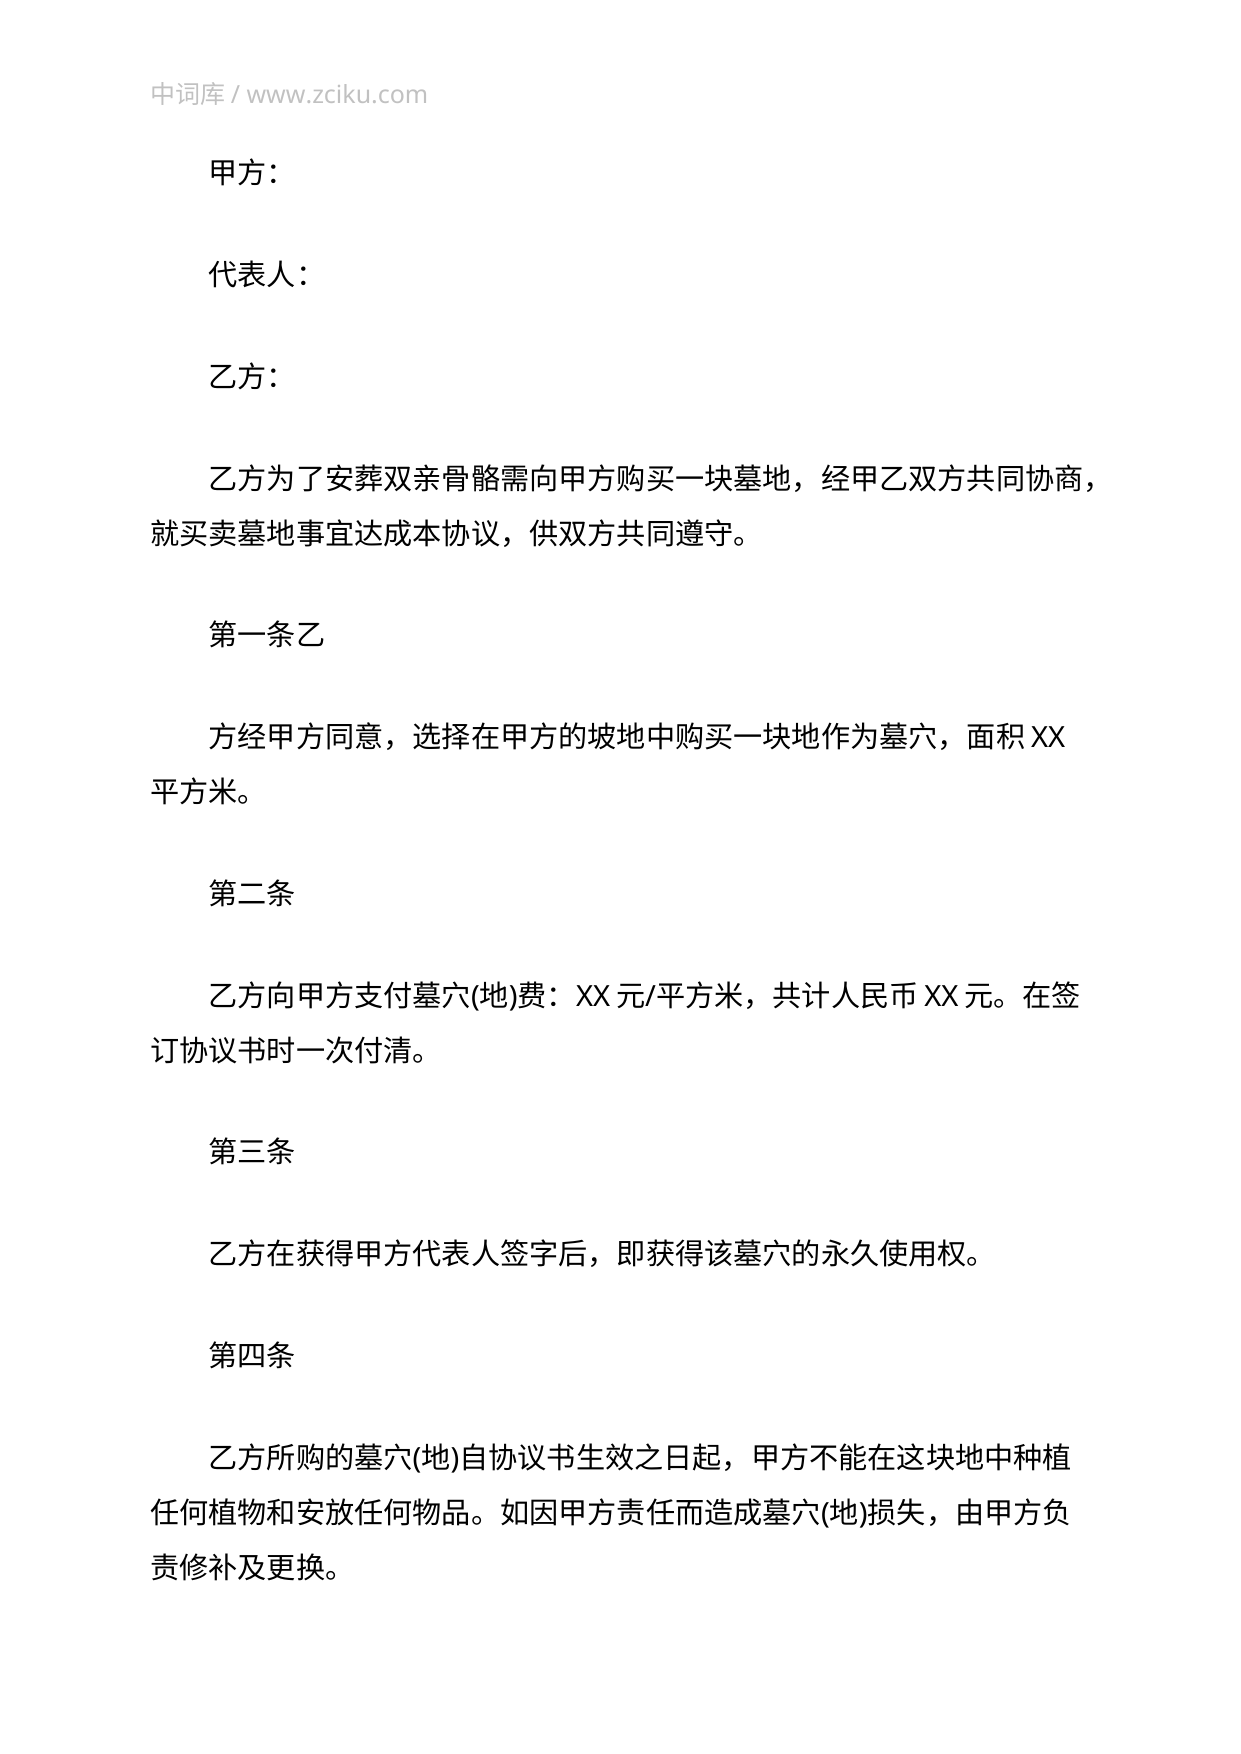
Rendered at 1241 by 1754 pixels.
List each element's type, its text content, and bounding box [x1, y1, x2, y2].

text 代表人： [150, 252, 1090, 294]
text 第四条 [150, 1333, 1090, 1375]
text 第一条乙 [150, 612, 1090, 654]
text 第二条 [150, 871, 1090, 913]
text 乙方所购的墓穴(地)自协议书生效之日起，甲方不能在这块地中种植任何植物和安放任何物品。如因甲方责任而造成墓穴(地)损失，由甲方负责修补及更换。 [150, 1434, 1090, 1587]
text 乙方向甲方支付墓穴(地)费：XX元/平方米，共计人民币XX元。在签订协议书时一次付清。 [150, 972, 1090, 1069]
text 方经甲方同意，选择在甲方的坡地中购买一块地作为墓穴，面积XX平方米。 [150, 714, 1090, 811]
text 第三条 [150, 1129, 1090, 1171]
text 乙方在获得甲方代表人签字后，即获得该墓穴的永久使用权。 [150, 1231, 1090, 1273]
text 乙方为了安葬双亲骨骼需向甲方购买一块墓地，经甲乙双方共同协商，就买卖墓地事宜达成本协议，供双方共同遵守。 [150, 455, 1090, 552]
text 乙方： [150, 353, 1090, 396]
text 甲方： [150, 150, 1090, 192]
